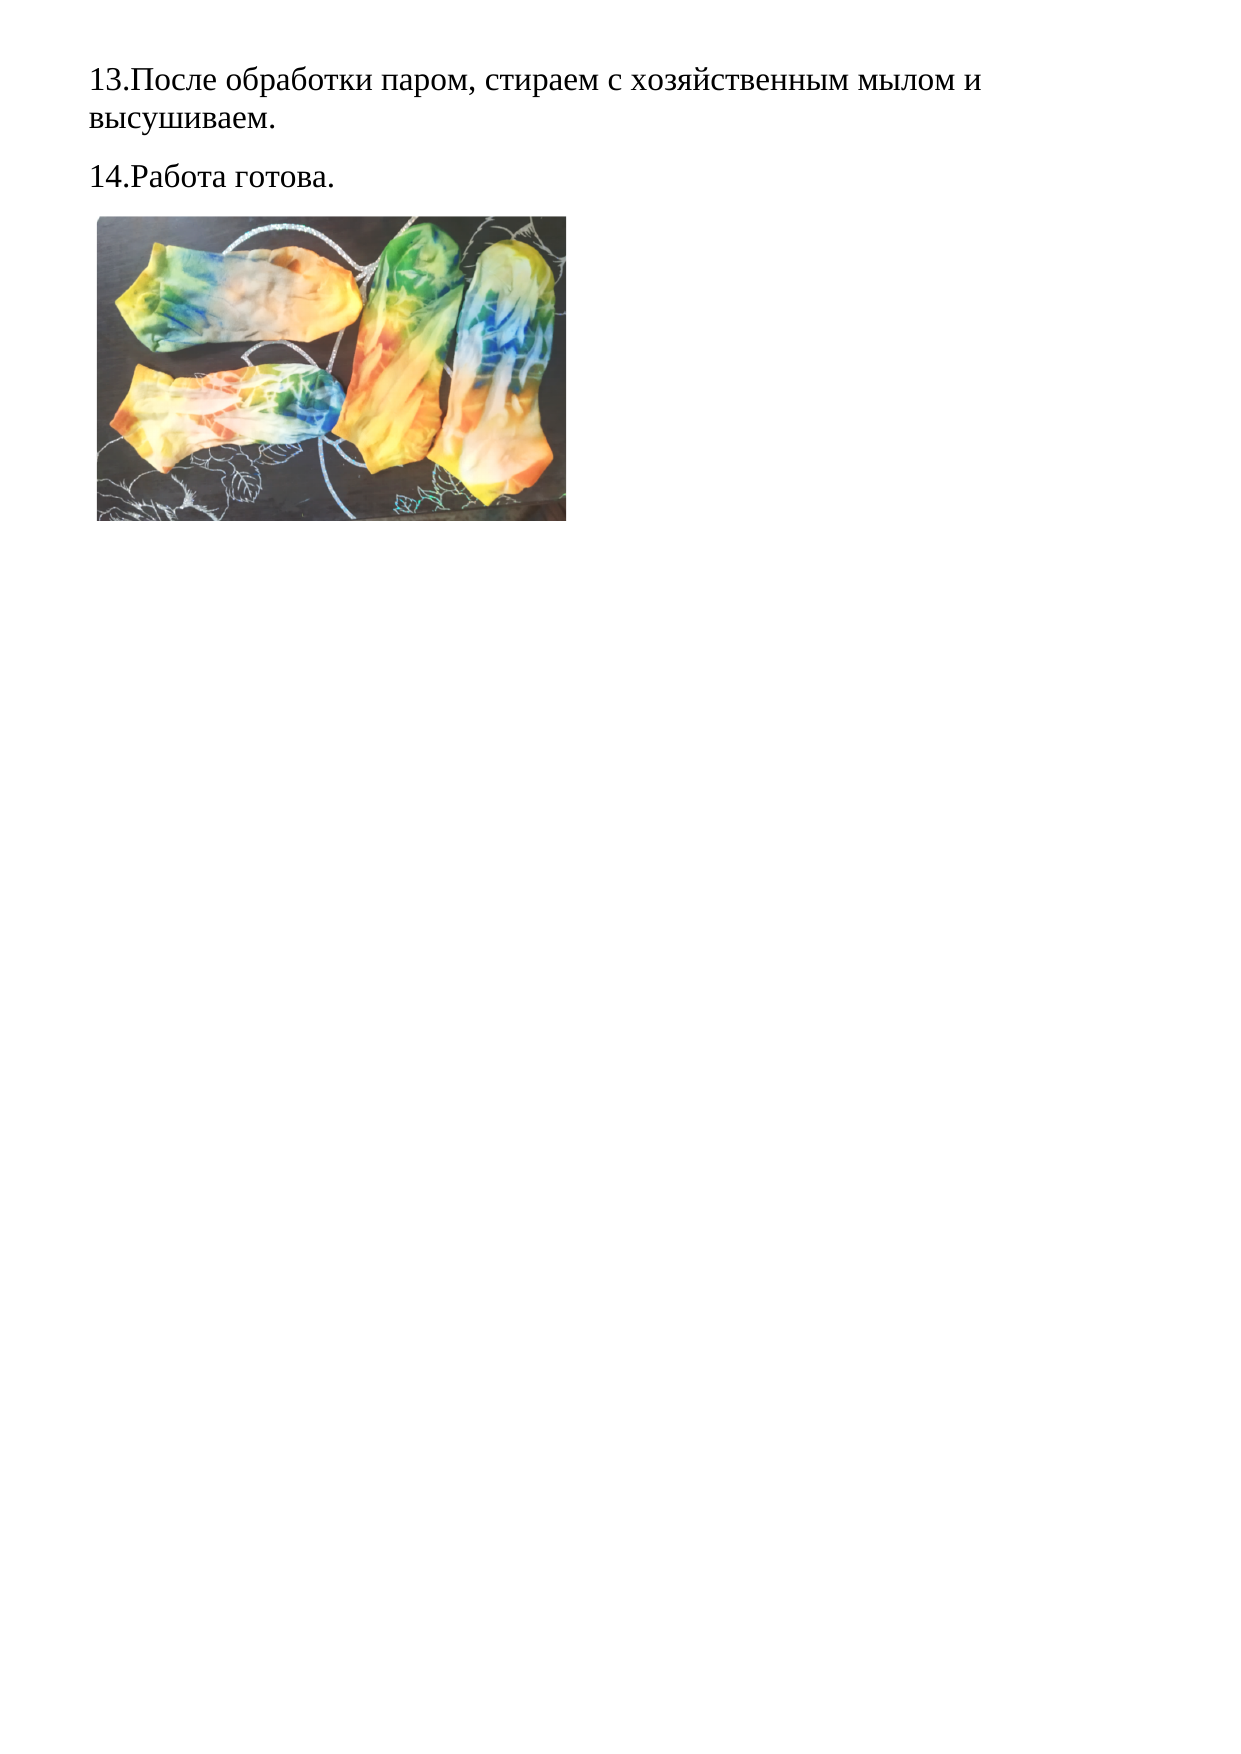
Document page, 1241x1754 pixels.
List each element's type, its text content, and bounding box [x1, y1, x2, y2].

text 13.После обработки паром, стираем с хозяйственным мылом и высушиваем. [88, 59, 1152, 136]
picture [96, 217, 567, 521]
text 14.Работа готова. [88, 157, 1152, 195]
